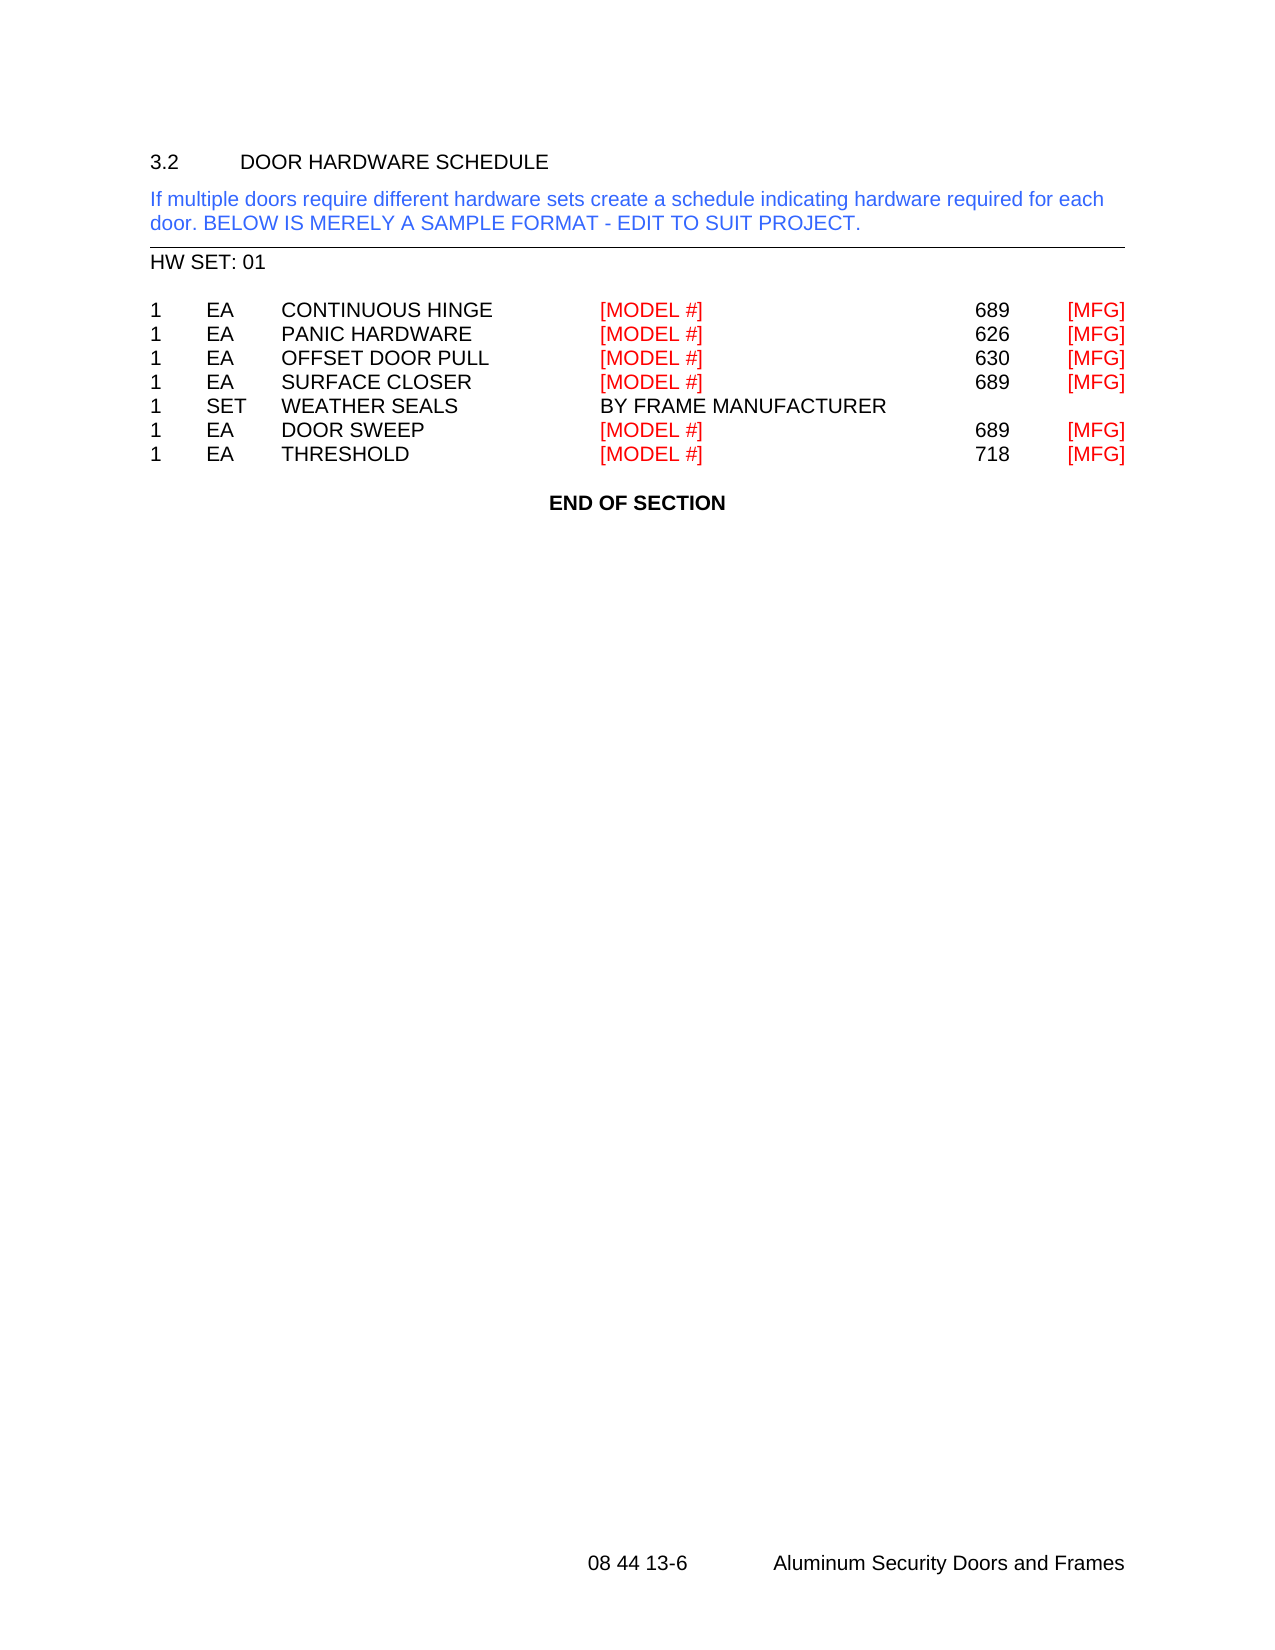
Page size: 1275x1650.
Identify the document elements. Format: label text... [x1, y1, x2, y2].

text If multiple doors require different hardware sets create a schedule indicating hardware required for each door. BELOW IS MERELY A SAMPLE FORMAT - EDIT TO SUIT PROJECT. [150, 186, 1125, 234]
text 1 SET WEATHER SEALS BY FRAME MANUFACTURER [150, 394, 1125, 418]
text 1 EA SURFACE CLOSER [MODEL #] 689 [MFG] [150, 370, 1125, 394]
text END OF SECTION [150, 491, 1125, 514]
text DOOR HARDWARE SCHEDULE [150, 150, 1125, 174]
text HW SET: 01 [150, 248, 1125, 274]
text 1 EA THRESHOLD [MODEL #] 718 [MFG] [150, 442, 1125, 466]
text 1 EA OFFSET DOOR PULL [MODEL #] 630 [MFG] [150, 346, 1125, 370]
text 1 EA CONTINUOUS HINGE [MODEL #] 689 [MFG] [150, 298, 1125, 322]
text 1 EA PANIC HARDWARE [MODEL #] 626 [MFG] [150, 322, 1125, 346]
text 1 EA DOOR SWEEP [MODEL #] 689 [MFG] [150, 418, 1125, 442]
